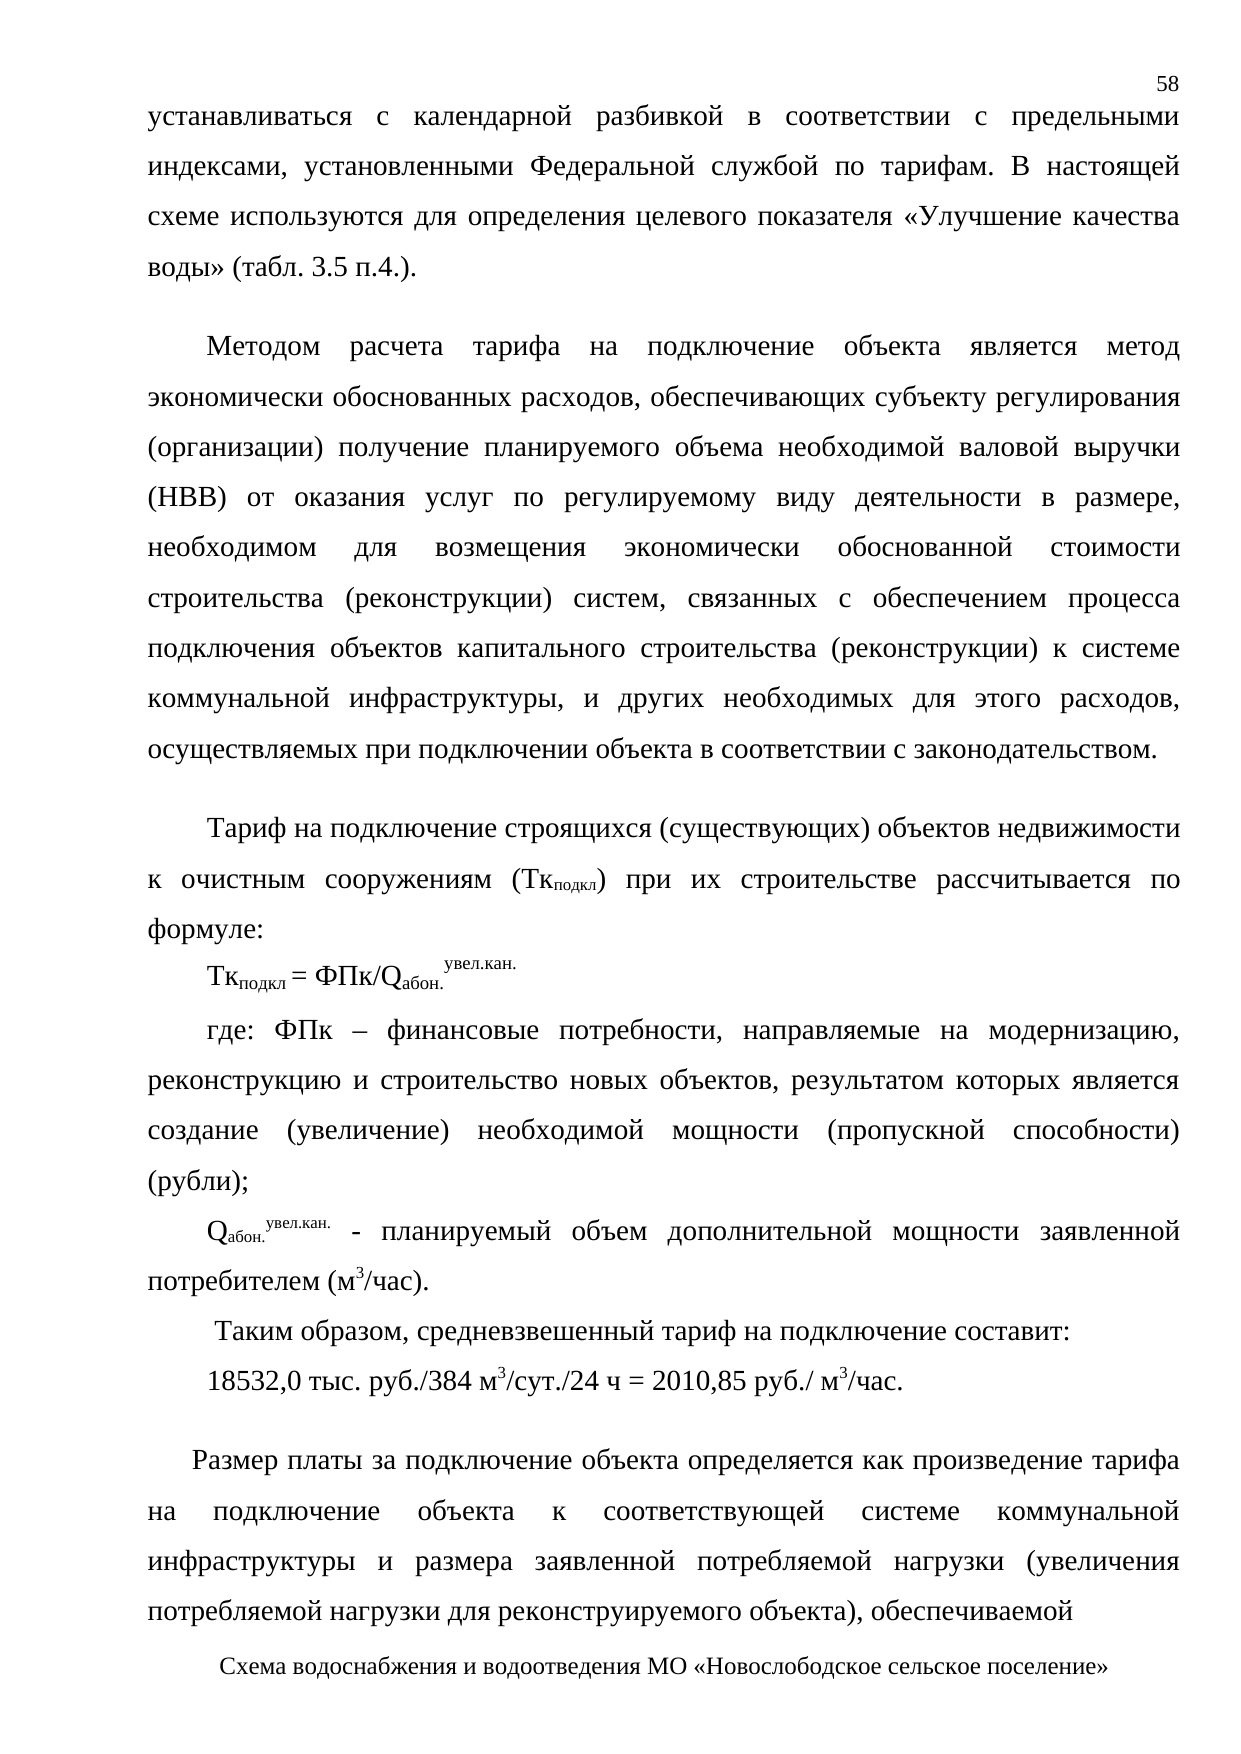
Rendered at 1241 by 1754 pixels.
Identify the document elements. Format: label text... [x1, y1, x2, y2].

text Ткподкл = ФПк/Qабон.увел.кан. [207, 961, 1205, 997]
text Qабон.увел.кан. - планируемый объем дополнительной мощности заявленной потребителем (м3/час). [147, 1213, 1181, 1296]
text Методом расчета тарифа на подключение объекта является метод экономически обоснованных расходов, обеспечивающих субъекту регулирования (организации) получение планируемого объема необходимой валовой выручки (НВВ) от оказания услуг по регулируемому виду деятельности в размере, необходимом для возмещения экономически обоснованной стоимости строительства (реконструкции) систем, связанных с обеспечением процесса подключения объектов капитального строительства (реконструкции) к системе коммунальной инфраструктуры, и других необходимых для этого расходов, осуществляемых при подключении объекта в соответствии с законодательством. [147, 328, 1181, 764]
text где: ФПк – финансовые потребности, направляемые на модернизацию, реконструкцию и строительство новых объектов, результатом которых является создание (увеличение) необходимой мощности (пропускной способности) (рубли); [147, 1012, 1181, 1196]
text Тариф на подключение строящихся (существующих) объектов недвижимости к очистным сооружениям (Ткподкл) при их строительстве рассчитывается по формуле: [147, 811, 1181, 945]
text устанавливаться с календарной разбивкой в соответствии с предельными индексами, установленными Федеральной службой по тарифам. В настоящей схеме используются для определения целевого показателя «Улучшение качества воды» (табл. 3.5 п.4.). [147, 98, 1181, 282]
text Таким образом, средневзвешенный тариф на подключение составит: 18532,0 тыс. руб./384 м3/сут./24 ч = 2010,85 руб./ м3/час. [207, 1313, 1071, 1397]
text Размер платы за подключение объекта определяется как произведение тарифа на подключение объекта к соответствующей системе коммунальной инфраструктуры и размера заявленной потребляемой нагрузки (увеличения потребляемой нагрузки для реконструируемого объекта), обеспечиваемой [147, 1442, 1181, 1627]
